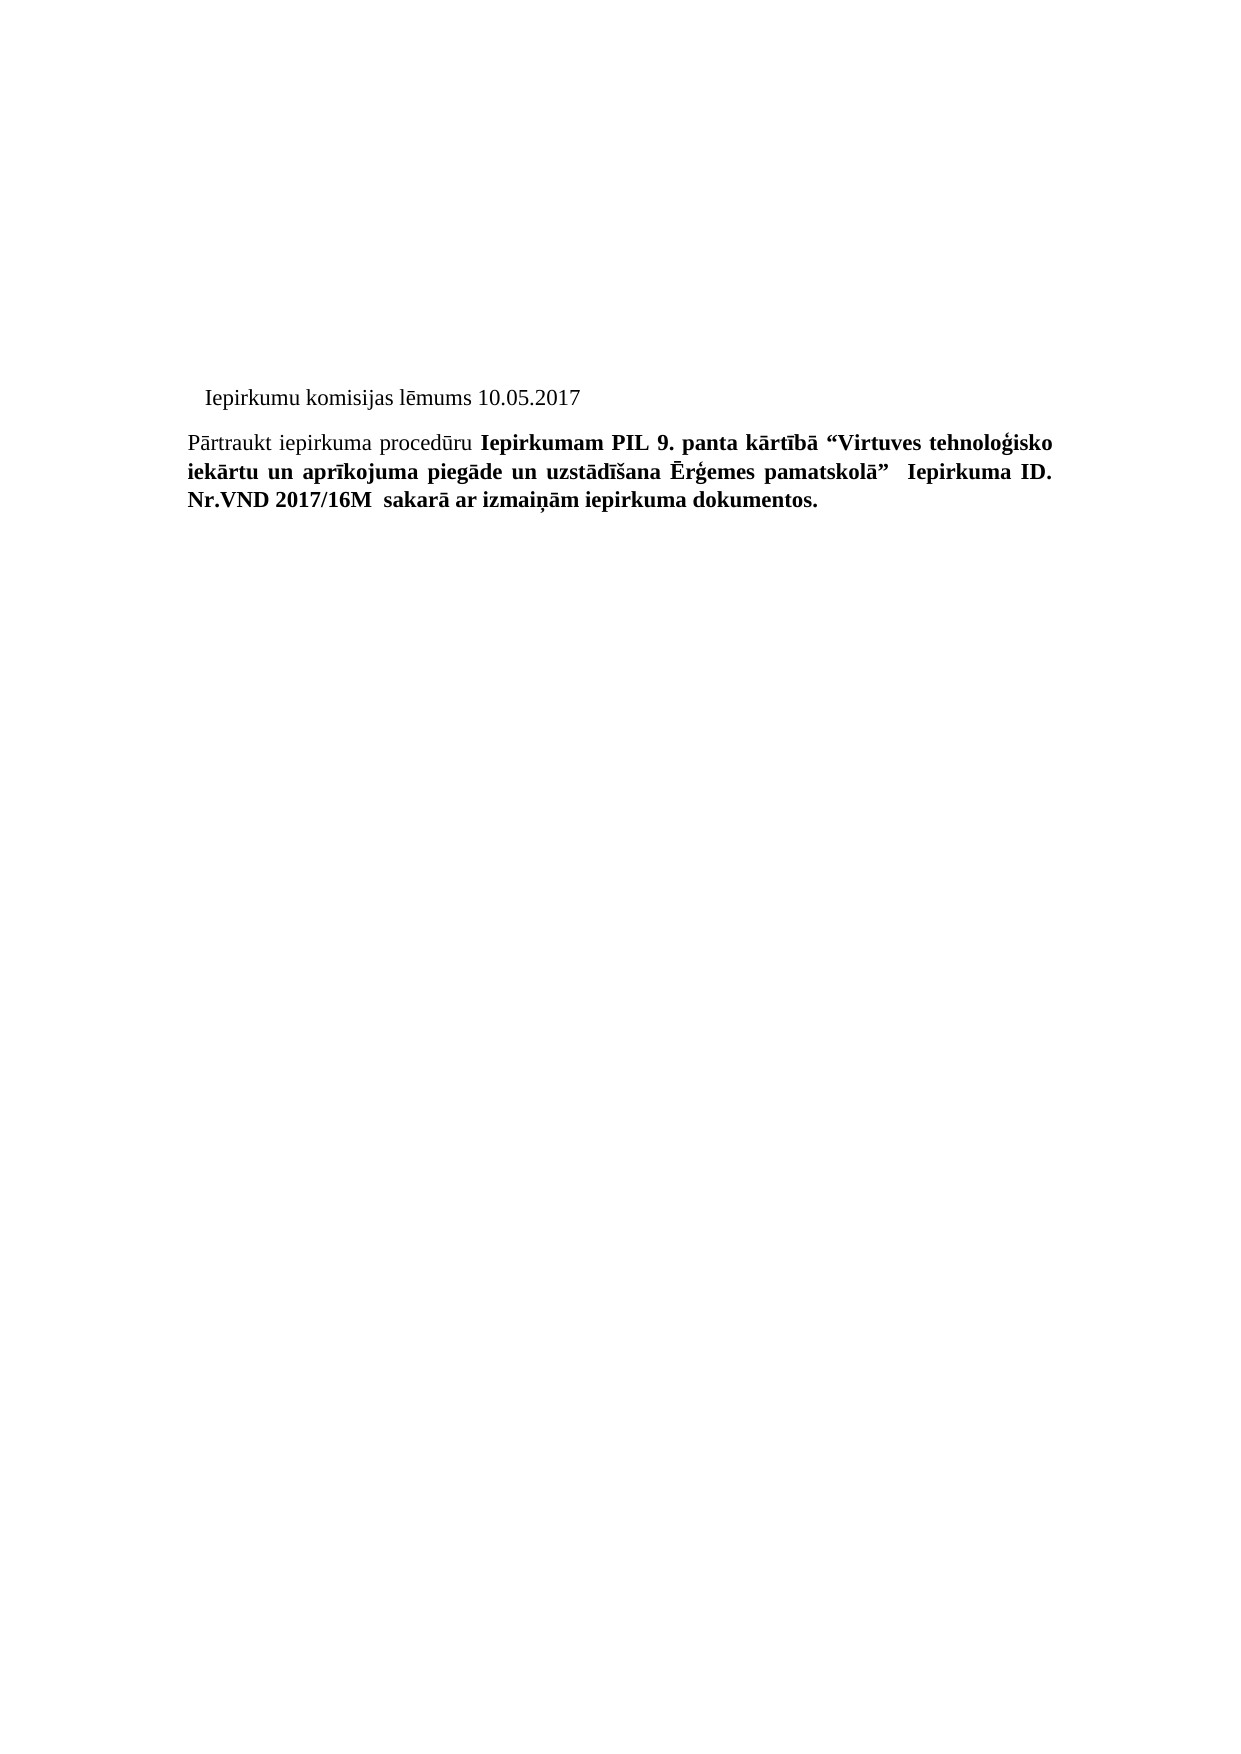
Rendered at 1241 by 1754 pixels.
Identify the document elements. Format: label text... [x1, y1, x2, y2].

text Iepirkumu komisijas lēmums 10.05.2017 [187, 384, 1053, 411]
text Pārtraukt iepirkuma procedūru Iepirkumam PIL 9. panta kārtībā “Virtuves tehnoloģisko iekārtu un aprīkojuma piegāde un uzstādīšana Ērģemes pamatskolā” Iepirkuma ID. Nr.VND 2017/16M sakarā ar izmaiņām iepirkuma dokumentos. [187, 429, 1053, 513]
